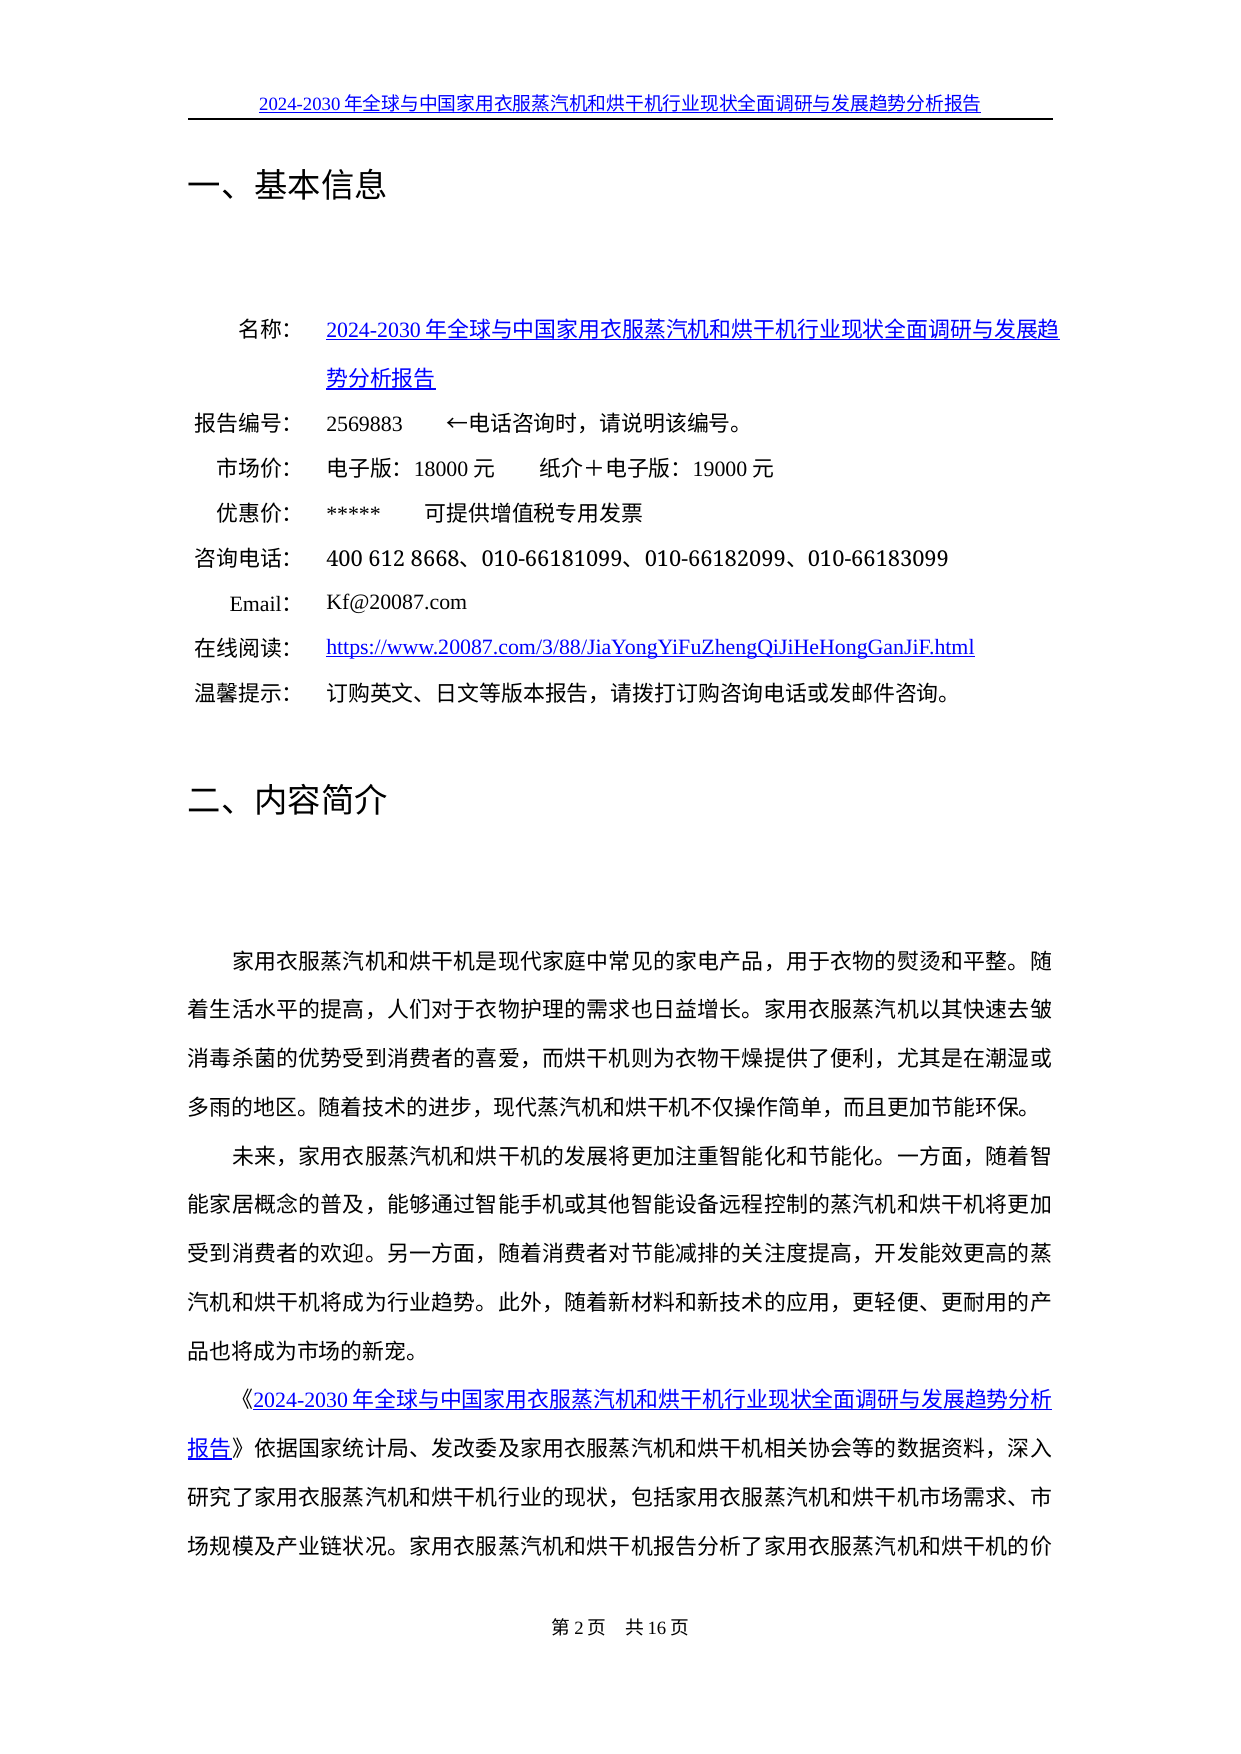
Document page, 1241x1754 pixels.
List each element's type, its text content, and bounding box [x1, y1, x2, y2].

table_cell 订购英文、日文等版本报告，请拨打订购咨询电话或发邮件咨询。 [315, 675, 1073, 720]
table_cell ***** 可提供增值税专用发票 [315, 495, 1073, 540]
table_cell 电子版：18000 元 纸介＋电子版：19000 元 [315, 450, 1073, 495]
table_cell 400 612 8668、010-66181099、010-66182099、010-66183099 [315, 540, 1073, 585]
table_cell Email： [167, 585, 315, 630]
table_cell 咨询电话： [167, 540, 315, 585]
table_cell 报告编号： [167, 405, 315, 450]
table_cell 2569883 ←电话咨询时，请说明该编号。 [315, 405, 1073, 450]
table_cell 在线阅读： [167, 630, 315, 675]
table_cell Kf@20087.com [315, 585, 1073, 630]
table_header 名称： [167, 312, 315, 405]
title 二、内容简介 [187, 766, 1053, 831]
table_cell 温馨提示： [167, 675, 315, 720]
title 一、基本信息 [187, 150, 1053, 215]
table_cell [315, 630, 1073, 675]
table_cell 市场价： [167, 450, 315, 495]
table_header 2024-2030年全球与中国家用衣服蒸汽机和烘干机行业现状全面调研与发展趋势分析报告 [315, 312, 1073, 405]
table_cell 优惠价： [167, 495, 315, 540]
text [187, 943, 1053, 1561]
